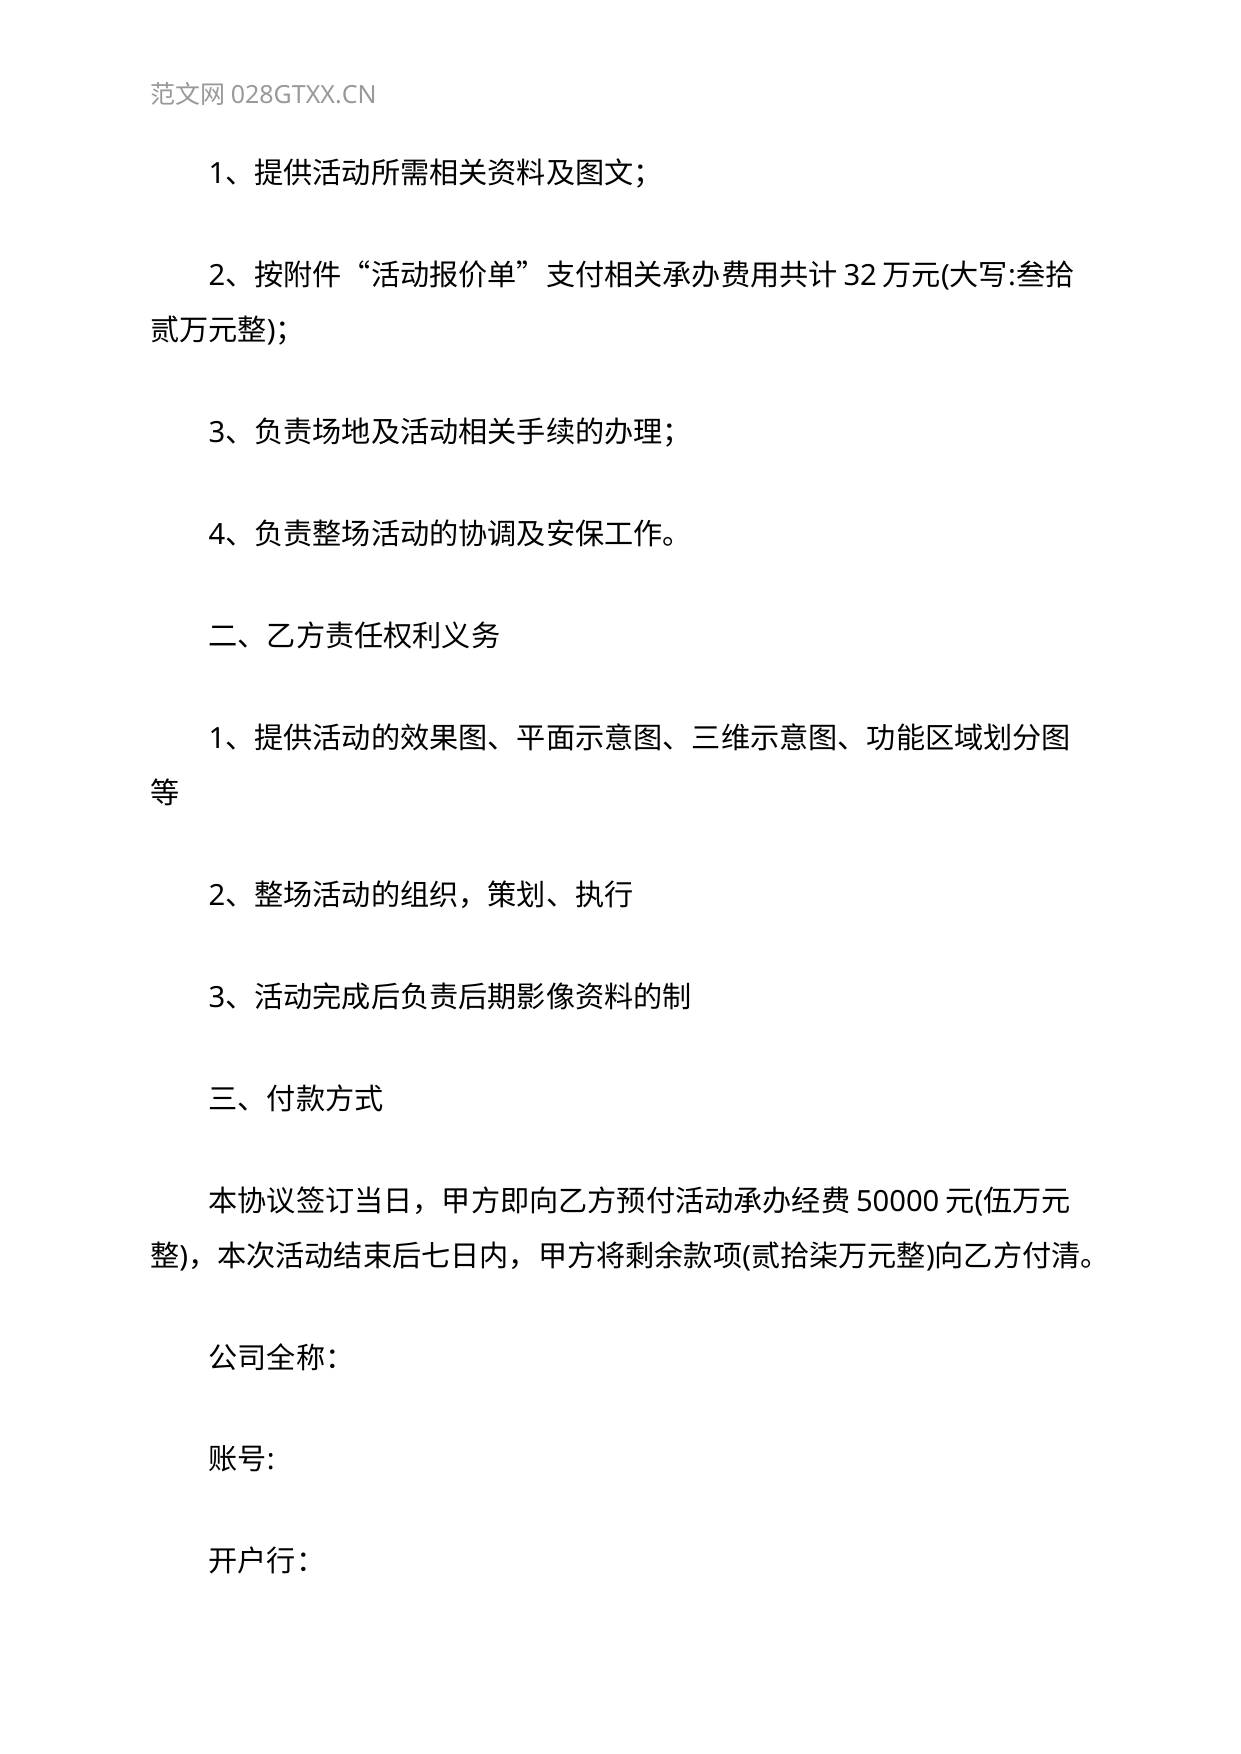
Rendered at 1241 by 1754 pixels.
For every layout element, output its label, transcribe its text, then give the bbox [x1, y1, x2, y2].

text 3、负责场地及活动相关手续的办理； [150, 409, 1090, 451]
text 公司全称： [150, 1334, 1090, 1376]
text 本协议签订当日，甲方即向乙方预付活动承办经费50000元(伍万元整)，本次活动结束后七日内，甲方将剩余款项(贰拾柒万元整)向乙方付清。 [150, 1177, 1090, 1274]
text 二、乙方责任权利义务 [150, 613, 1090, 655]
text 2、整场活动的组织，策划、执行 [150, 871, 1090, 914]
text 4、负责整场活动的协调及安保工作。 [150, 511, 1090, 553]
text 开户行： [150, 1538, 1090, 1580]
text 1、提供活动所需相关资料及图文； [150, 150, 1090, 192]
text 3、活动完成后负责后期影像资料的制 [150, 973, 1090, 1016]
text 账号: [150, 1436, 1090, 1478]
text 1、提供活动的效果图、平面示意图、三维示意图、功能区域划分图等 [150, 715, 1090, 812]
text 三、付款方式 [150, 1075, 1090, 1118]
text 2、按附件“活动报价单”支付相关承办费用共计32万元(大写:叁拾贰万元整)； [150, 252, 1090, 349]
